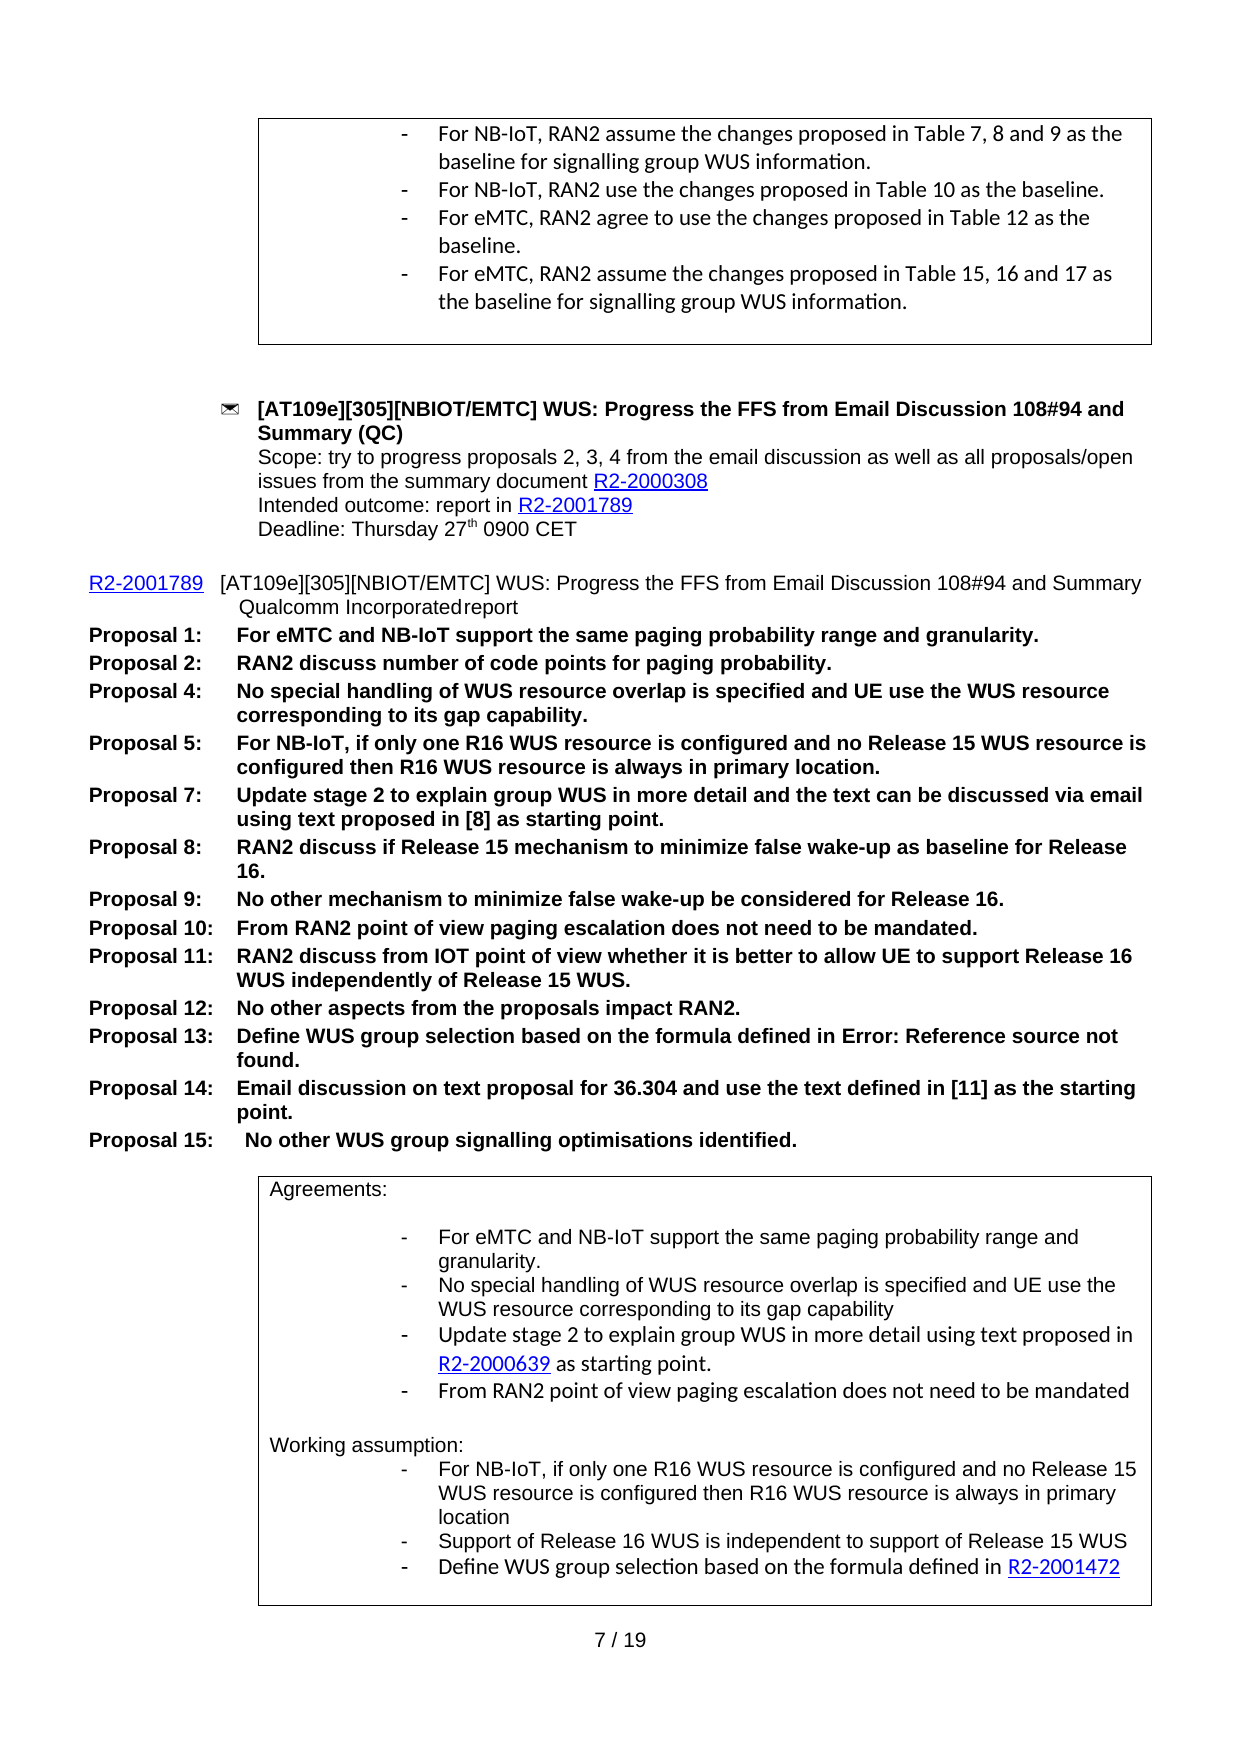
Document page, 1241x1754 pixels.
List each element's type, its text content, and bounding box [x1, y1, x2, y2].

text Proposal 8: RAN2 discuss if Release 15 mechanism to minimize false wake-up as baseline for Release 16. [89, 835, 1152, 883]
text Proposal 14: Email discussion on text proposal for 36.304 and use the text defined in [11] as the starting point. [89, 1076, 1152, 1124]
text Proposal 2: RAN2 discuss number of code points for paging probability. [89, 651, 1152, 675]
text Proposal 9: No other mechanism to minimize false wake-up be considered for Release 16. [89, 887, 1152, 911]
text Proposal 1: For eMTC and NB-IoT support the same paging probability range and granularity. [89, 623, 1152, 647]
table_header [259, 1177, 1151, 1604]
text Deadline: Thursday 27th 0900 CET [220, 516, 1152, 540]
text Proposal 4: No special handling of WUS resource overlap is specified and UE use the WUS resource corresponding to its gap capability. [89, 679, 1152, 727]
text Proposal 11: RAN2 discuss from IOT point of view whether it is better to allow UE to support Release 16 WUS independently of Release 15 WUS. [89, 943, 1152, 991]
text Proposal 5: For NB-IoT, if only one R16 WUS resource is configured and no Release 15 WUS resource is configured then R16 WUS resource is always in primary location. [89, 731, 1152, 779]
text Proposal 7: Update stage 2 to explain group WUS in more detail and the text can be discussed via email using text proposed in [8] as starting point. [89, 783, 1152, 831]
text Proposal 15: No other WUS group signalling optimisations identified. [89, 1128, 1152, 1152]
text [AT109e][305][NBIOT/EMTC] WUS: Progress the FFS from Email Discussion 108#94 and Summary (QC) [220, 397, 1152, 444]
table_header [259, 119, 1151, 343]
text Intended outcome: report in R2-2001789 [220, 492, 1152, 516]
text Proposal 12: No other aspects from the proposals impact RAN2. [89, 996, 1152, 1019]
title R2-2001789 [AT109e][305][NBIOT/EMTC] WUS: Progress the FFS from Email Discussion 108#94 and Summary Qualcomm Incorporated report [89, 571, 1152, 618]
text Proposal 10: From RAN2 point of view paging escalation does not need to be mandated. [89, 915, 1152, 939]
text Scope: try to progress proposals 2, 3, 4 from the email discussion as well as all proposals/open issues from the summary document R2-2000308 [220, 444, 1152, 492]
